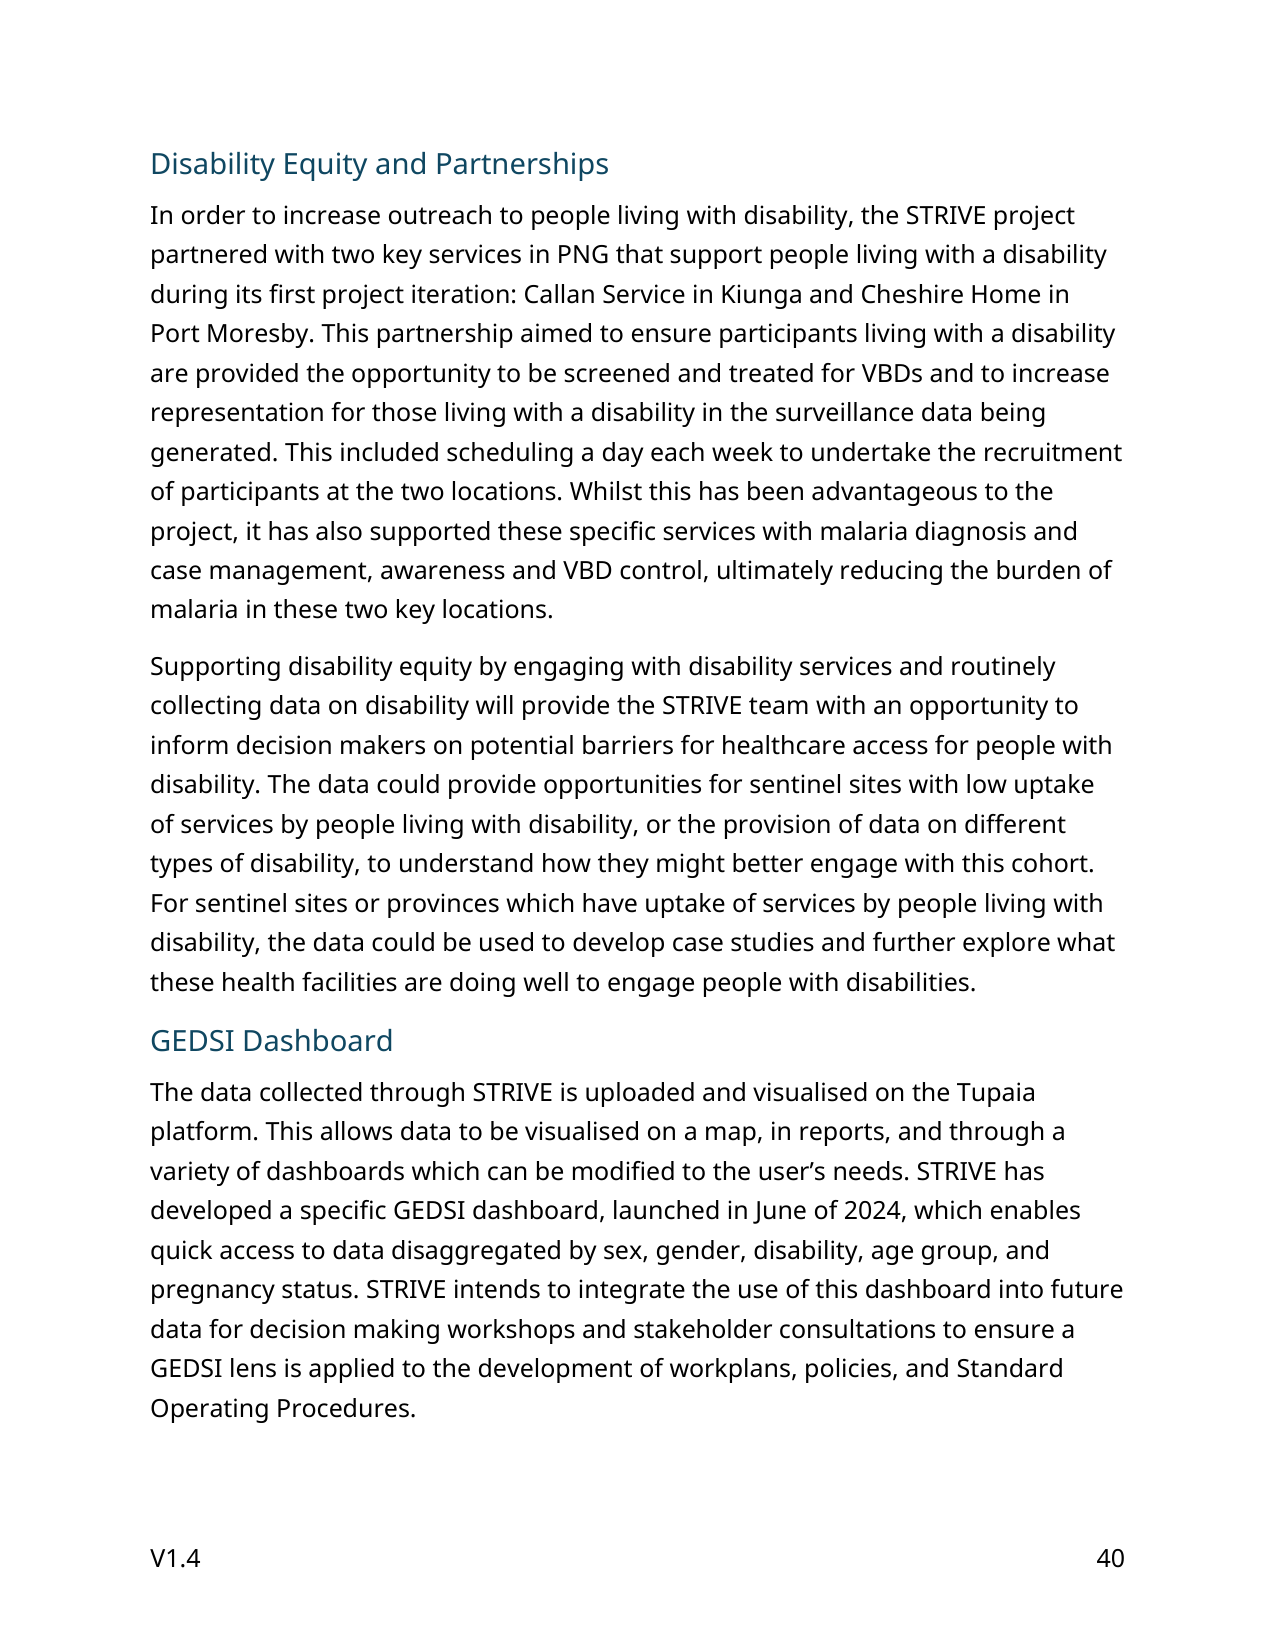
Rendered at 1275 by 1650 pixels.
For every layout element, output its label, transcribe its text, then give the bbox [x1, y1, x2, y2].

subtitle Disability Equity and Partnerships [150, 143, 1125, 183]
subtitle GEDSI Dashboard [150, 1020, 1125, 1060]
text The data collected through STRIVE is uploaded and visualised on the Tupaia platform. This allows data to be visualised on a map, in reports, and through a variety of dashboards which can be modified to the user’s needs. STRIVE has developed a specific GEDSI dashboard, launched in June of 2024, which enables quick access to data disaggregated by sex, gender, disability, age group, and pregnancy status. STRIVE intends to integrate the use of this dashboard into future data for decision making workshops and stakeholder consultations to ensure a GEDSI lens is applied to the development of workplans, policies, and Standard Operating Procedures. [150, 1074, 1125, 1424]
text In order to increase outreach to people living with disability, the STRIVE project partnered with two key services in PNG that support people living with a disability during its first project iteration: Callan Service in Kiunga and Cheshire Home in Port Moresby. This partnership aimed to ensure participants living with a disability are provided the opportunity to be screened and treated for VBDs and to increase representation for those living with a disability in the surveillance data being generated. This included scheduling a day each week to undertake the recruitment of participants at the two locations. Whilst this has been advantageous to the project, it has also supported these specific services with malaria diagnosis and case management, awareness and VBD control, ultimately reducing the burden of malaria in these two key locations. [150, 197, 1125, 626]
text Supporting disability equity by engaging with disability services and routinely collecting data on disability will provide the STRIVE team with an opportunity to inform decision makers on potential barriers for healthcare access for people with disability. The data could provide opportunities for sentinel sites with low uptake of services by people living with disability, or the provision of data on different types of disability, to understand how they might better engage with this cohort. For sentinel sites or provinces which have uptake of services by people living with disability, the data could be used to develop case studies and further explore what these health facilities are doing well to engage people with disabilities. [150, 648, 1125, 998]
